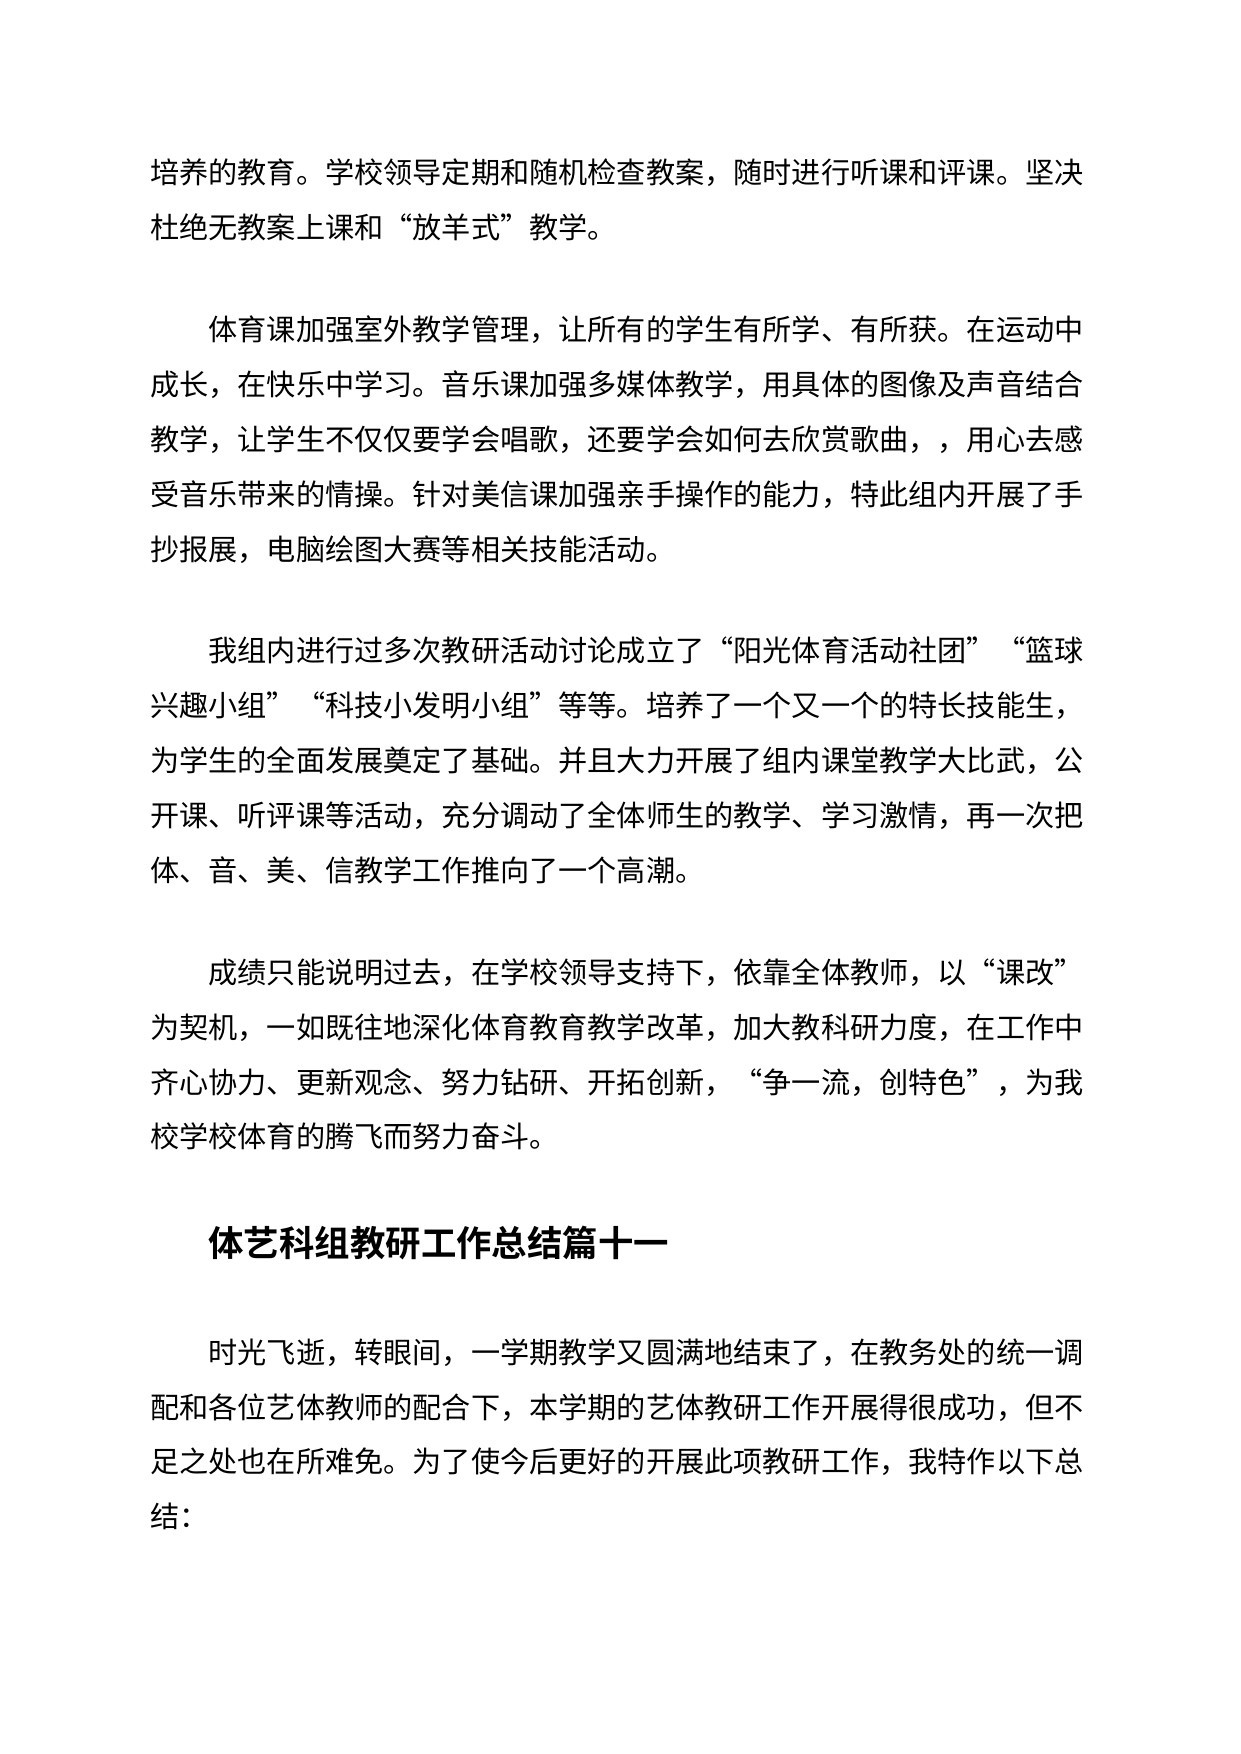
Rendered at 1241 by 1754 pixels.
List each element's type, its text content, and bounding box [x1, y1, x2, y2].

text 成绩只能说明过去，在学校领导支持下，依靠全体教师，以“课改”为契机，一如既往地深化体育教育教学改革，加大教科研力度，在工作中齐心协力、更新观念、努力钻研、开拓创新，“争一流，创特色”，为我校学校体育的腾飞而努力奋斗。 [150, 949, 1090, 1156]
text 体艺科组教研工作总结篇十一 [150, 1216, 1090, 1267]
text 时光飞逝，转眼间，一学期教学又圆满地结束了，在教务处的统一调配和各位艺体教师的配合下，本学期的艺体教研工作开展得很成功，但不足之处也在所难免。为了使今后更好的开展此项教研工作，我特作以下总结： [150, 1329, 1090, 1536]
text 体育课加强室外教学管理，让所有的学生有所学、有所获。在运动中成长，在快乐中学习。音乐课加强多媒体教学，用具体的图像及声音结合教学，让学生不仅仅要学会唱歌，还要学会如何去欣赏歌曲，，用心去感受音乐带来的情操。针对美信课加强亲手操作的能力，特此组内开展了手抄报展，电脑绘图大赛等相关技能活动。 [150, 307, 1090, 568]
text 我组内进行过多次教研活动讨论成立了“阳光体育活动社团”“篮球兴趣小组”“科技小发明小组”等等。培养了一个又一个的特长技能生，为学生的全面发展奠定了基础。并且大力开展了组内课堂教学大比武，公开课、听评课等活动，充分调动了全体师生的教学、学习激情，再一次把体、音、美、信教学工作推向了一个高潮。 [150, 628, 1090, 890]
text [150, 150, 1090, 247]
